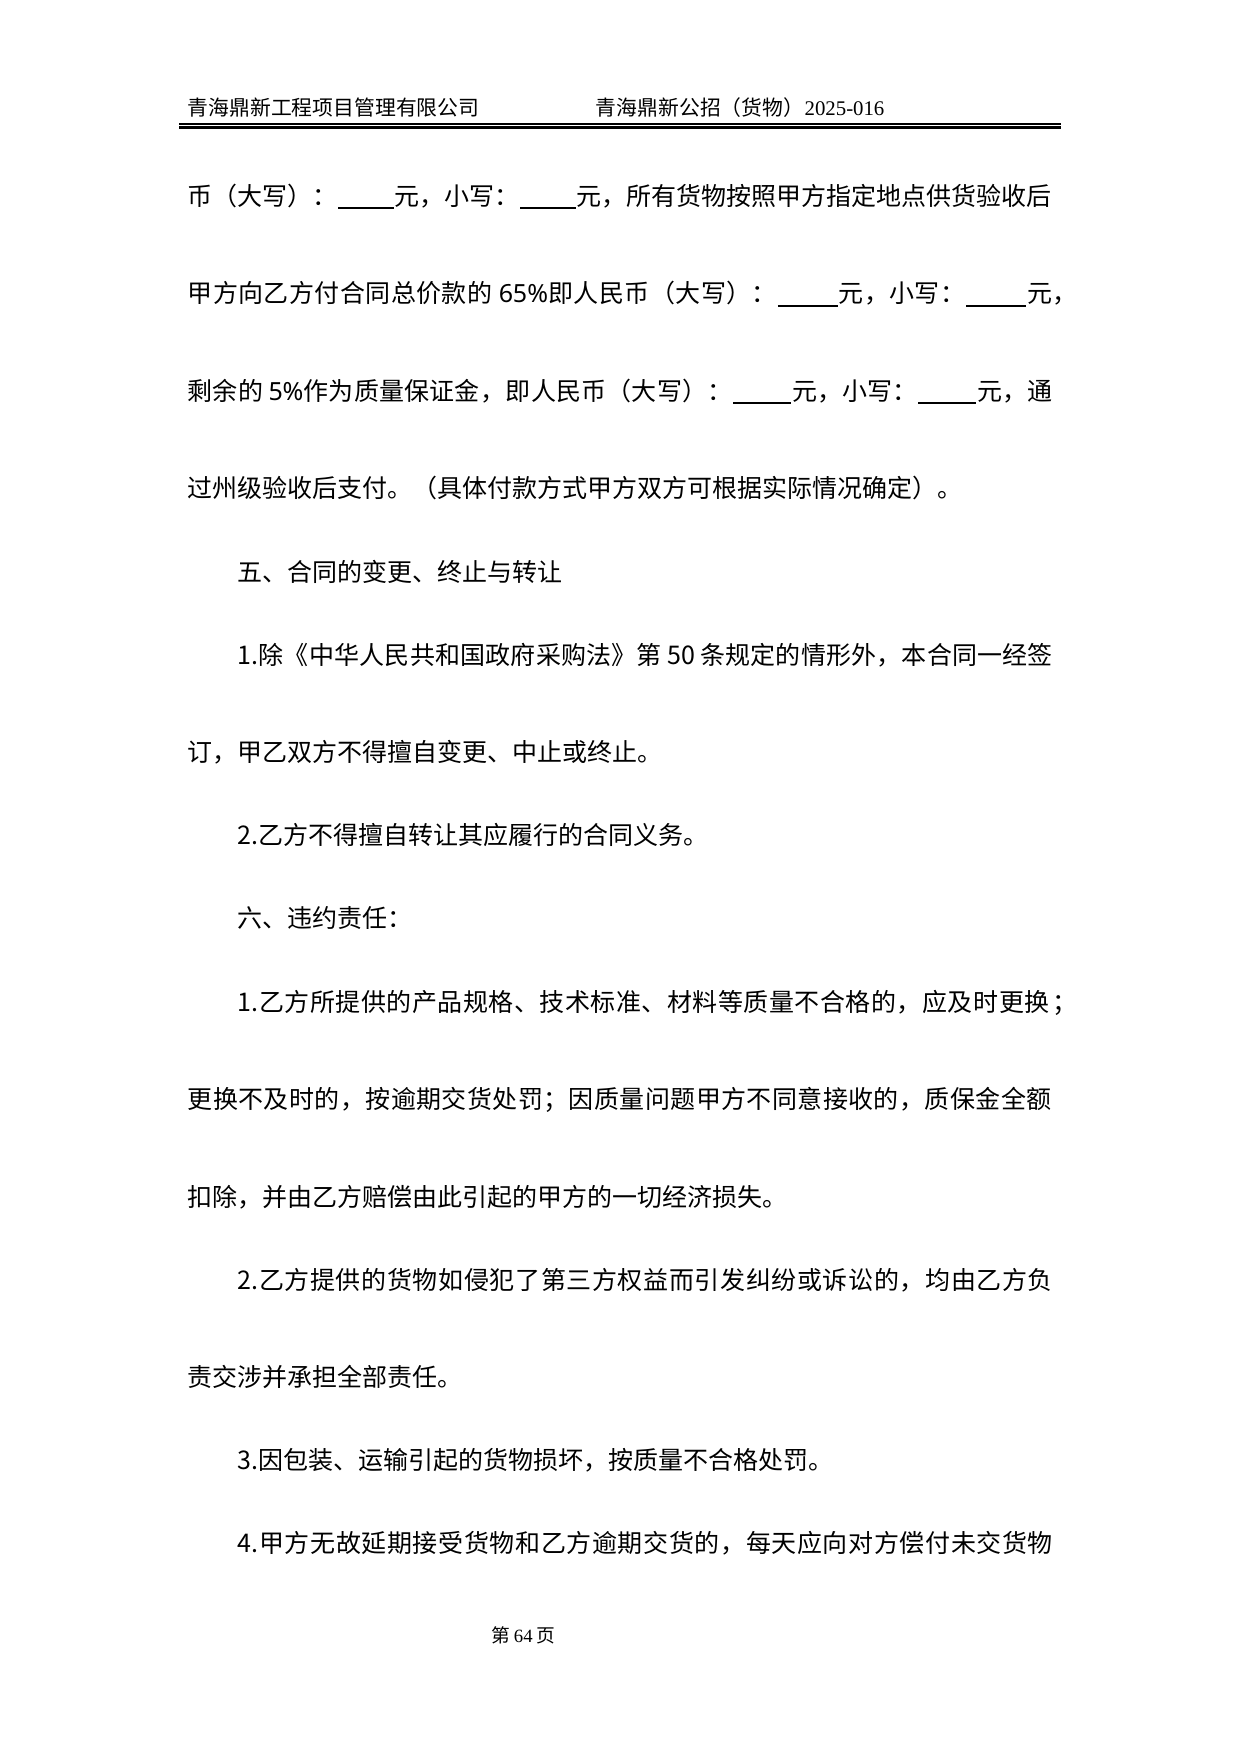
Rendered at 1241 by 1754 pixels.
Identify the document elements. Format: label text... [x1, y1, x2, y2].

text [187, 162, 1053, 519]
text 1.乙方所提供的产品规格、技术标准、材料等质量不合格的，应及时更换；更换不及时的，按逾期交货处罚；因质量问题甲方不同意接收的，质保金全额扣除，并由乙方赔偿由此引起的甲方的一切经济损失。 [187, 968, 1053, 1228]
text 2.乙方不得擅自转让其应履行的合同义务。 [187, 801, 1053, 866]
text 2.乙方提供的货物如侵犯了第三方权益而引发纠纷或诉讼的，均由乙方负责交涉并承担全部责任。 [187, 1246, 1053, 1408]
text 3.因包装、运输引起的货物损坏，按质量不合格处罚。 [187, 1426, 1053, 1491]
text 五、合同的变更、终止与转让 [187, 538, 1053, 603]
text 六、违约责任： [187, 884, 1053, 949]
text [187, 1509, 1053, 1574]
text 1.除《中华人民共和国政府采购法》第50条规定的情形外，本合同一经签订，甲乙双方不得擅自变更、中止或终止。 [187, 621, 1053, 783]
